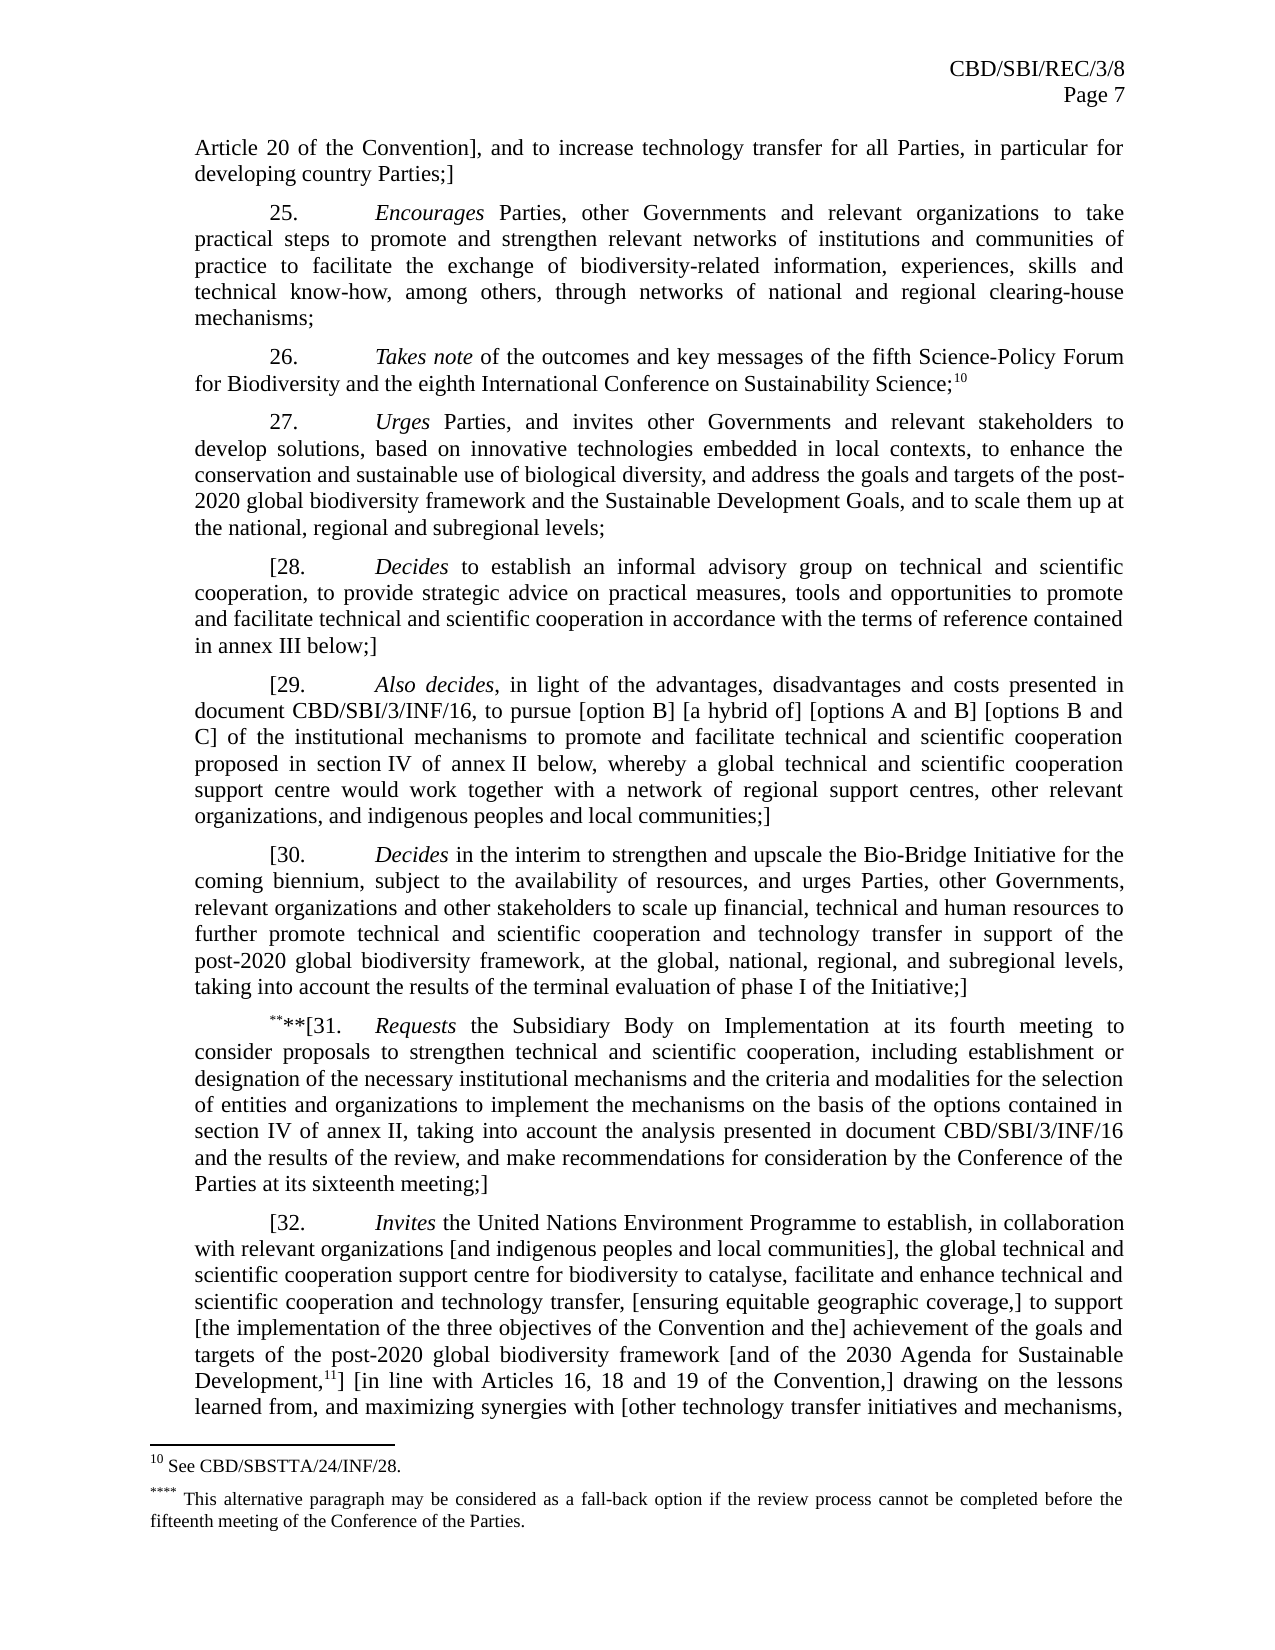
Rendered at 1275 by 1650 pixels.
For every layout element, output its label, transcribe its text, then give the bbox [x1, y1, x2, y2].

list [29. Also decides, in light of the advantages, disadvantages and costs presented in document CBD/SBI/3/INF/16, to pursue [option B] [a hybrid of] [options A and B] [options B and C] of the institutional mechanisms to promote and facilitate technical and scientific cooperation proposed in section IV of annex II below, whereby a global technical and scientific cooperation support centre would work together with a network of regional support centres, other relevant organizations, and indigenous peoples and local communities;] [194, 671, 1125, 829]
list 25. Encourages Parties, other Governments and relevant organizations to take practical steps to promote and strengthen relevant networks of institutions and communities of practice to facilitate the exchange of biodiversity-related information, experiences, skills and technical know-how, among others, through networks of national and regional clearing-house mechanisms; [194, 199, 1125, 331]
list [28. Decides to establish an informal advisory group on technical and scientific cooperation, to provide strategic advice on practical measures, tools and opportunities to promote and facilitate technical and scientific cooperation in accordance with the terms of reference contained in annex III below;] [194, 553, 1125, 658]
list 27. Urges Parties, and invites other Governments and relevant stakeholders to develop solutions, based on innovative technologies embedded in local contexts, to enhance the conservation and sustainable use of biological diversity, and address the goals and targets of the post-2020 global biodiversity framework and the Sustainable Development Goals, and to scale them up at the national, regional and subregional levels; [194, 408, 1125, 540]
list **[31. Requests the Subsidiary Body on Implementation at its fourth meeting to consider proposals to strengthen technical and scientific cooperation, including establishment or designation of the necessary institutional mechanisms and the criteria and modalities for the selection of entities and organizations to implement the mechanisms on the basis of the options contained in section IV of annex II, taking into account the analysis presented in document CBD/SBI/3/INF/16 and the results of the review, and make recommendations for consideration by the Conference of the Parties at its sixteenth meeting;] [194, 1012, 1125, 1196]
list [30. Decides in the interim to strengthen and upscale the Bio-Bridge Initiative for the coming biennium, subject to the availability of resources, and urges Parties, other Governments, relevant organizations and other stakeholders to scale up financial, technical and human resources to further promote technical and scientific cooperation and technology transfer in support of the post-2020 global biodiversity framework, at the global, national, regional, and subregional levels, taking into account the results of the terminal evaluation of phase I of the Initiative;] [194, 841, 1125, 999]
list 26. Takes note of the outcomes and key messages of the fifth Science-Policy Forum for Biodiversity and the eighth International Conference on Sustainability Science; [194, 343, 1125, 396]
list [194, 134, 1125, 186]
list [194, 1209, 1125, 1420]
